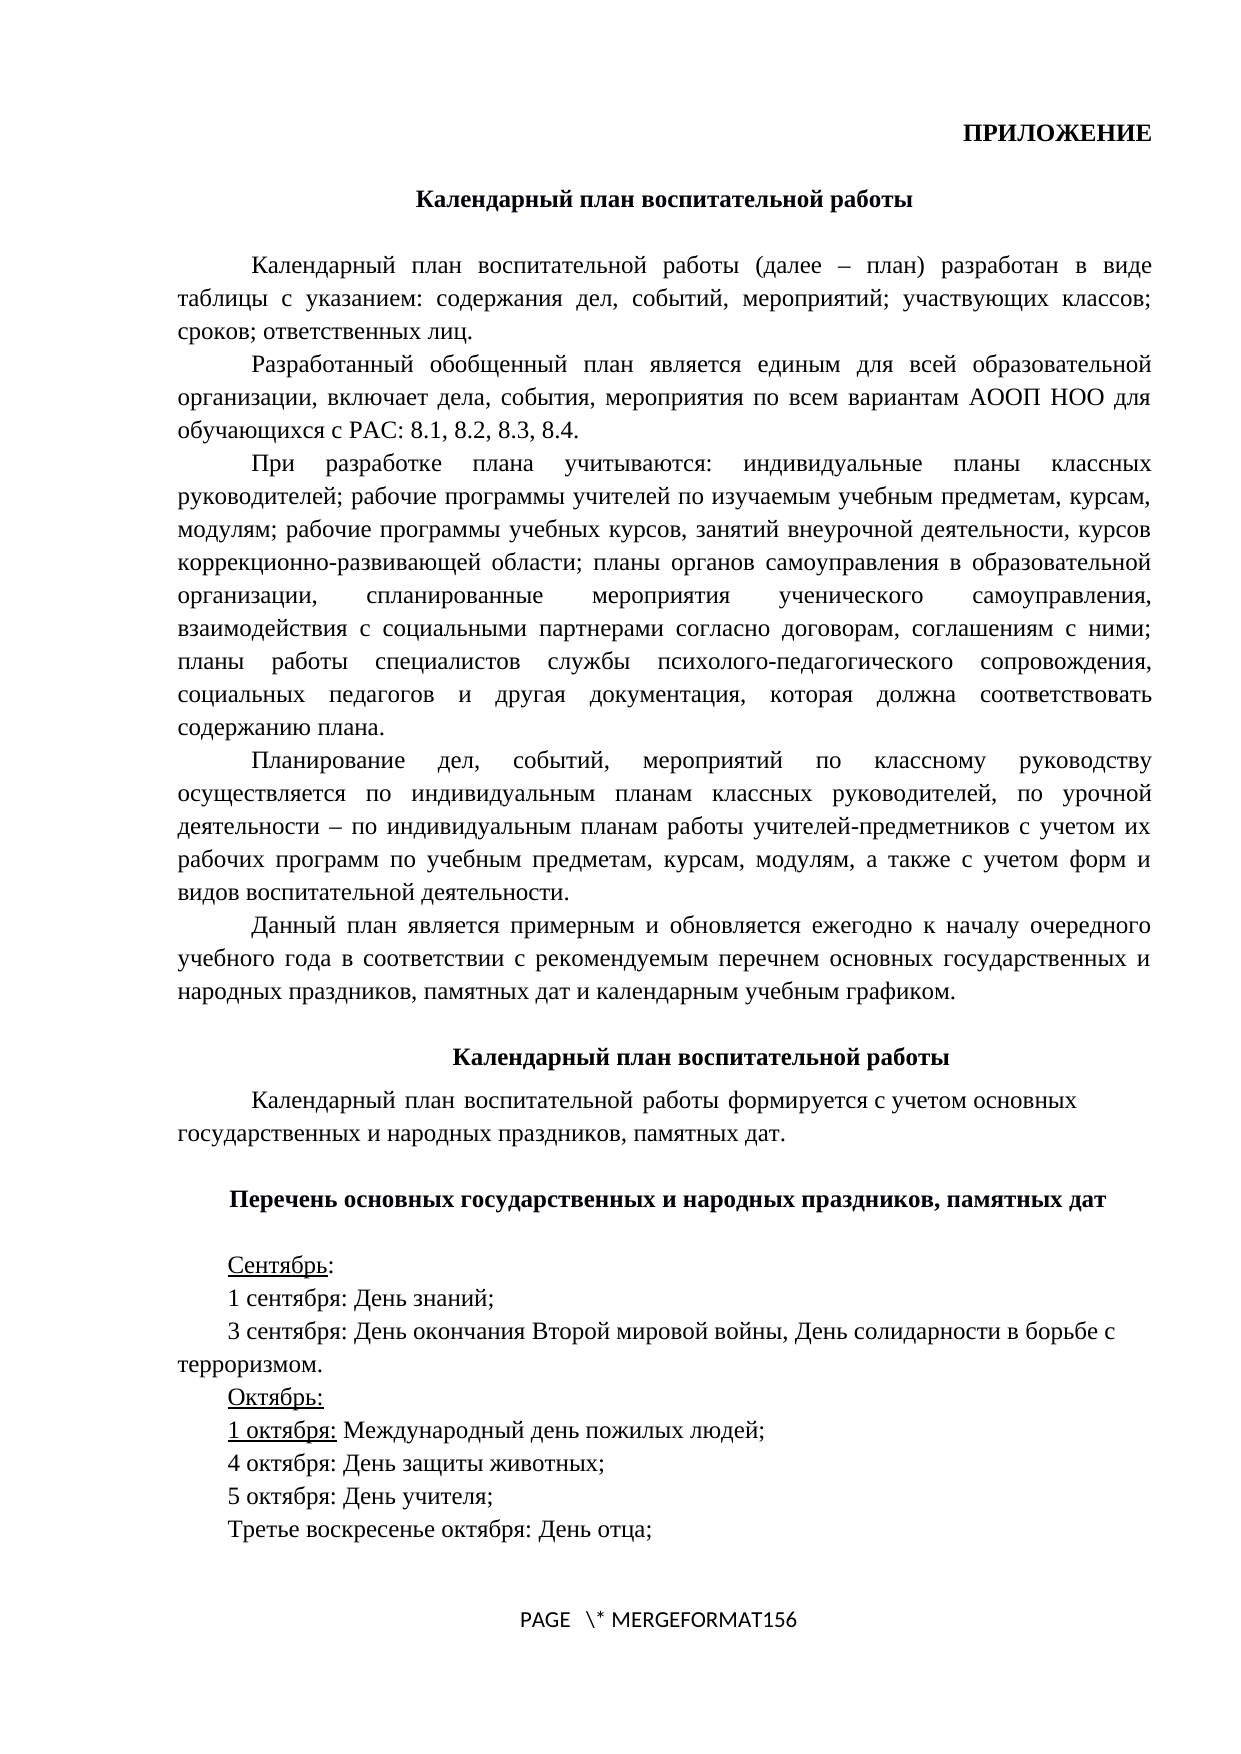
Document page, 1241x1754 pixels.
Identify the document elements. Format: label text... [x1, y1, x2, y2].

text 5 октября: День учителя; [227, 1481, 1176, 1510]
text Календарный план воспитательной работы [154, 184, 1175, 213]
text При разработке плана учитываются: индивидуальные планы классных руководителей; рабочие программы учителей по изучаемым учебным предметам, курсам, модулям; рабочие программы учебных курсов, занятий внеурочной деятельности, курсов коррекционно-развивающей области; планы органов самоуправления в образовательной организации, спланированные мероприятия ученического самоуправления, взаимодействия с социальными партнерами согласно договорам, соглашениям с ними; планы работы специалистов службы психолого-педагогического сопровождения, социальных педагогов и другая документация, которая должна соответствовать содержанию плана. [177, 448, 1152, 741]
text Октябрь: [227, 1382, 1176, 1411]
text Календарный план воспитательной работы (далее – план) разработан в виде таблицы с указанием: содержания дел, событий, мероприятий; участвующих классов; сроков; ответственных лиц. [177, 250, 1152, 344]
text Данный план является примерным и обновляется ежегодно к началу очередного учебного года в соответствии с рекомендуемым перечнем основных государственных и народных праздников, памятных дат и календарным учебным графиком. [177, 910, 1152, 1005]
text Календарный план воспитательной работы формируется с учетом основных государственных и народных праздников, памятных дат. [177, 1085, 1176, 1147]
text 1 сентября: День знаний; [227, 1283, 1176, 1312]
subtitle ПРИЛОЖЕНИЕ [142, 118, 1152, 146]
text 3 сентября: День окончания Второй мировой войны, День солидарности в борьбе с терроризмом. [177, 1316, 1117, 1378]
subtitle Перечень основных государственных и народных праздников, памятных дат [229, 1184, 1176, 1213]
subtitle Календарный план воспитательной работы [388, 1042, 1015, 1071]
text Третье воскресенье октября: День отца; [227, 1514, 1176, 1543]
text Сентябрь: [227, 1250, 1176, 1279]
text Планирование дел, событий, мероприятий по классному руководству осуществляется по индивидуальным планам классных руководителей, по урочной деятельности – по индивидуальным планам работы учителей-предметников с учетом их рабочих программ по учебным предметам, курсам, модулям, а также с учетом форм и видов воспитательной деятельности. [177, 745, 1152, 906]
text Разработанный обобщенный план является единым для всей образовательной организации, включает дела, события, мероприятия по всем вариантам АООП НОО для обучающихся с РАС: 8.1, 8.2, 8.3, 8.4. [177, 349, 1152, 443]
text 1 октября: Международный день пожилых людей; 4 октября: День защиты животных; [227, 1415, 767, 1477]
